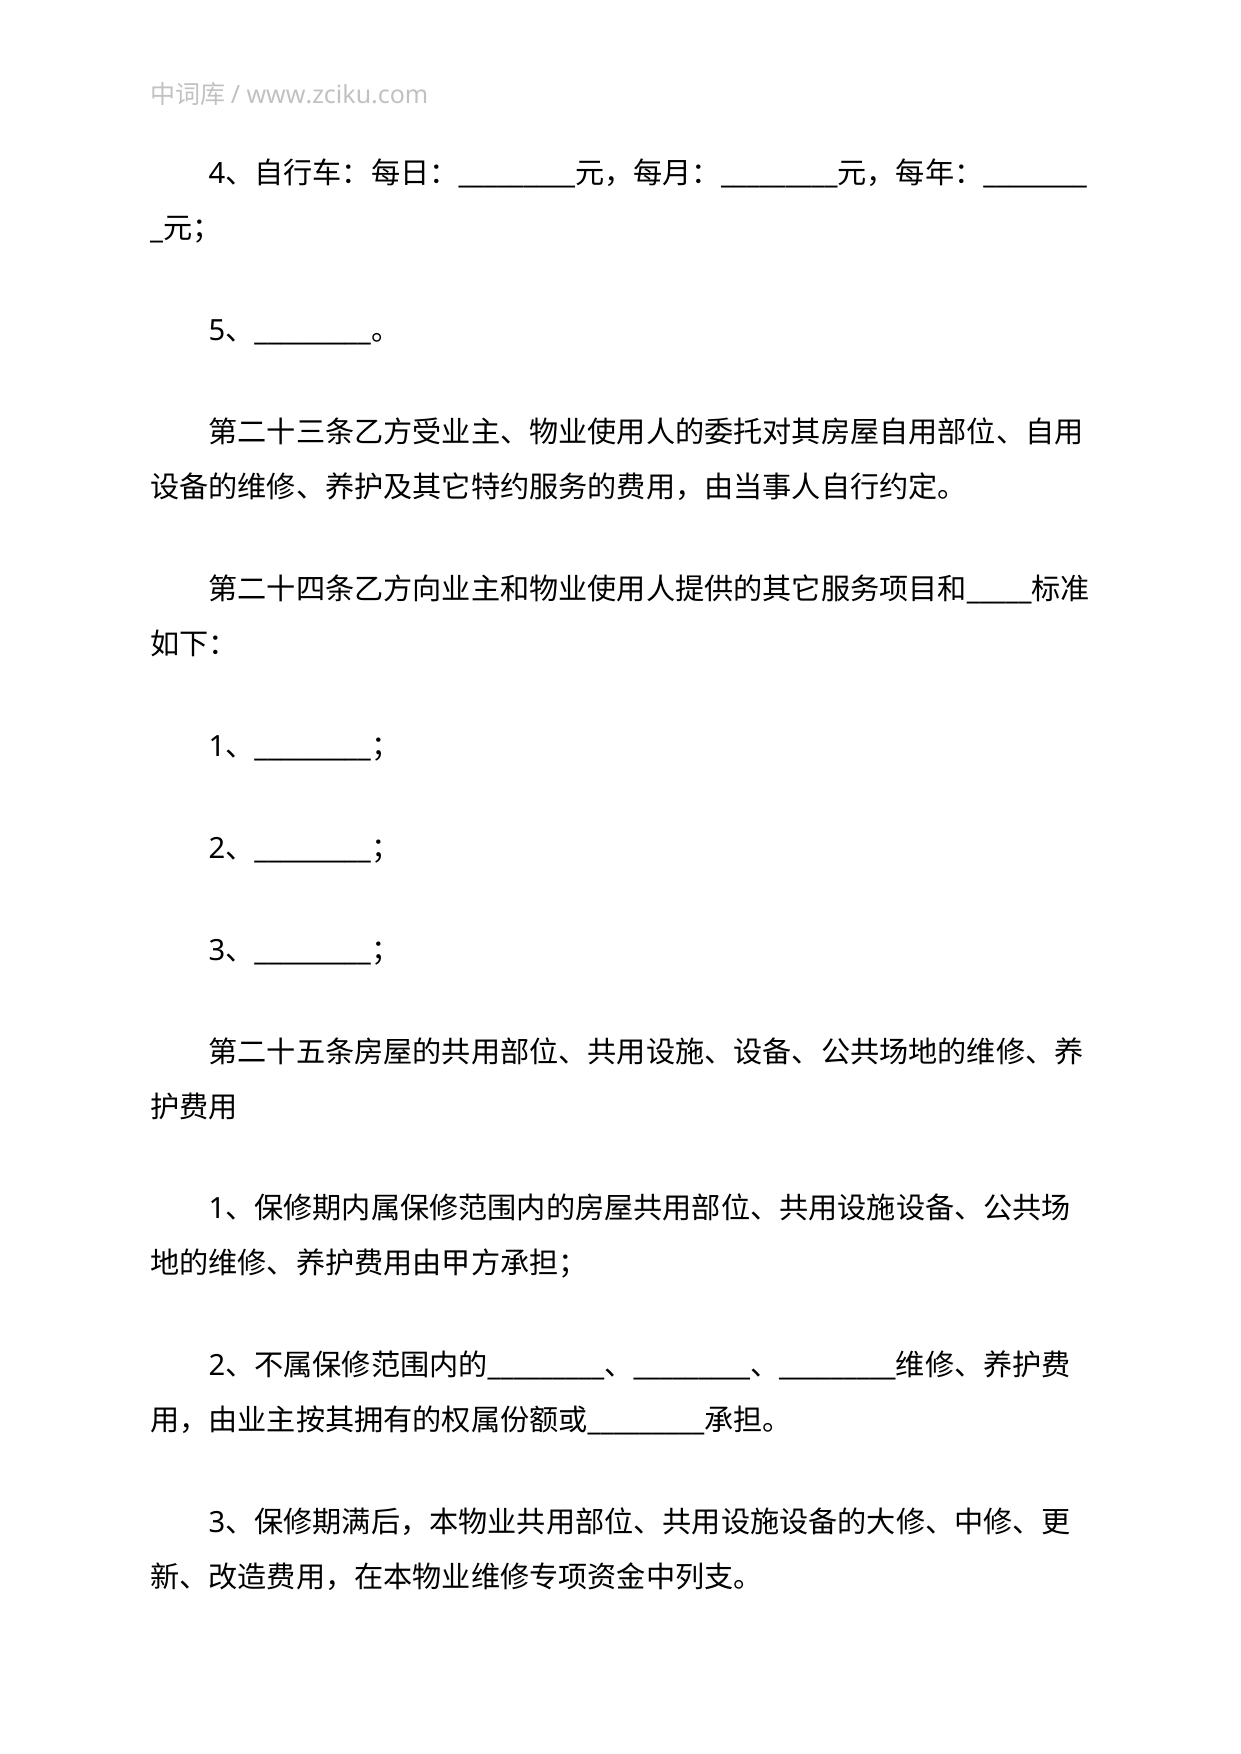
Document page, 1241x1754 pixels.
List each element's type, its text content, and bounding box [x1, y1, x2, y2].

text 4、自行车：每日：_________元，每月：_________元，每年：_________元； [150, 150, 1090, 247]
text 第二十五条房屋的共用部位、共用设施、设备、公共场地的维修、养护费用 [150, 1028, 1090, 1126]
text 5、_________。 [150, 307, 1090, 349]
text 2、不属保修范围内的_________、_________、_________维修、养护费用，由业主按其拥有的权属份额或_________承担。 [150, 1342, 1090, 1439]
text 3、保修期满后，本物业共用部位、共用设施设备的大修、中修、更新、改造费用，在本物业维修专项资金中列支。 [150, 1499, 1090, 1596]
text 1、_________； [150, 722, 1090, 765]
text 3、_________； [150, 926, 1090, 969]
text 1、保修期内属保修范围内的房屋共用部位、共用设施设备、公共场地的维修、养护费用由甲方承担； [150, 1185, 1090, 1282]
text 2、_________； [150, 824, 1090, 867]
text 第二十四条乙方向业主和物业使用人提供的其它服务项目和_____标准如下： [150, 566, 1090, 663]
text 第二十三条乙方受业主、物业使用人的委托对其房屋自用部位、自用设备的维修、养护及其它特约服务的费用，由当事人自行约定。 [150, 409, 1090, 506]
